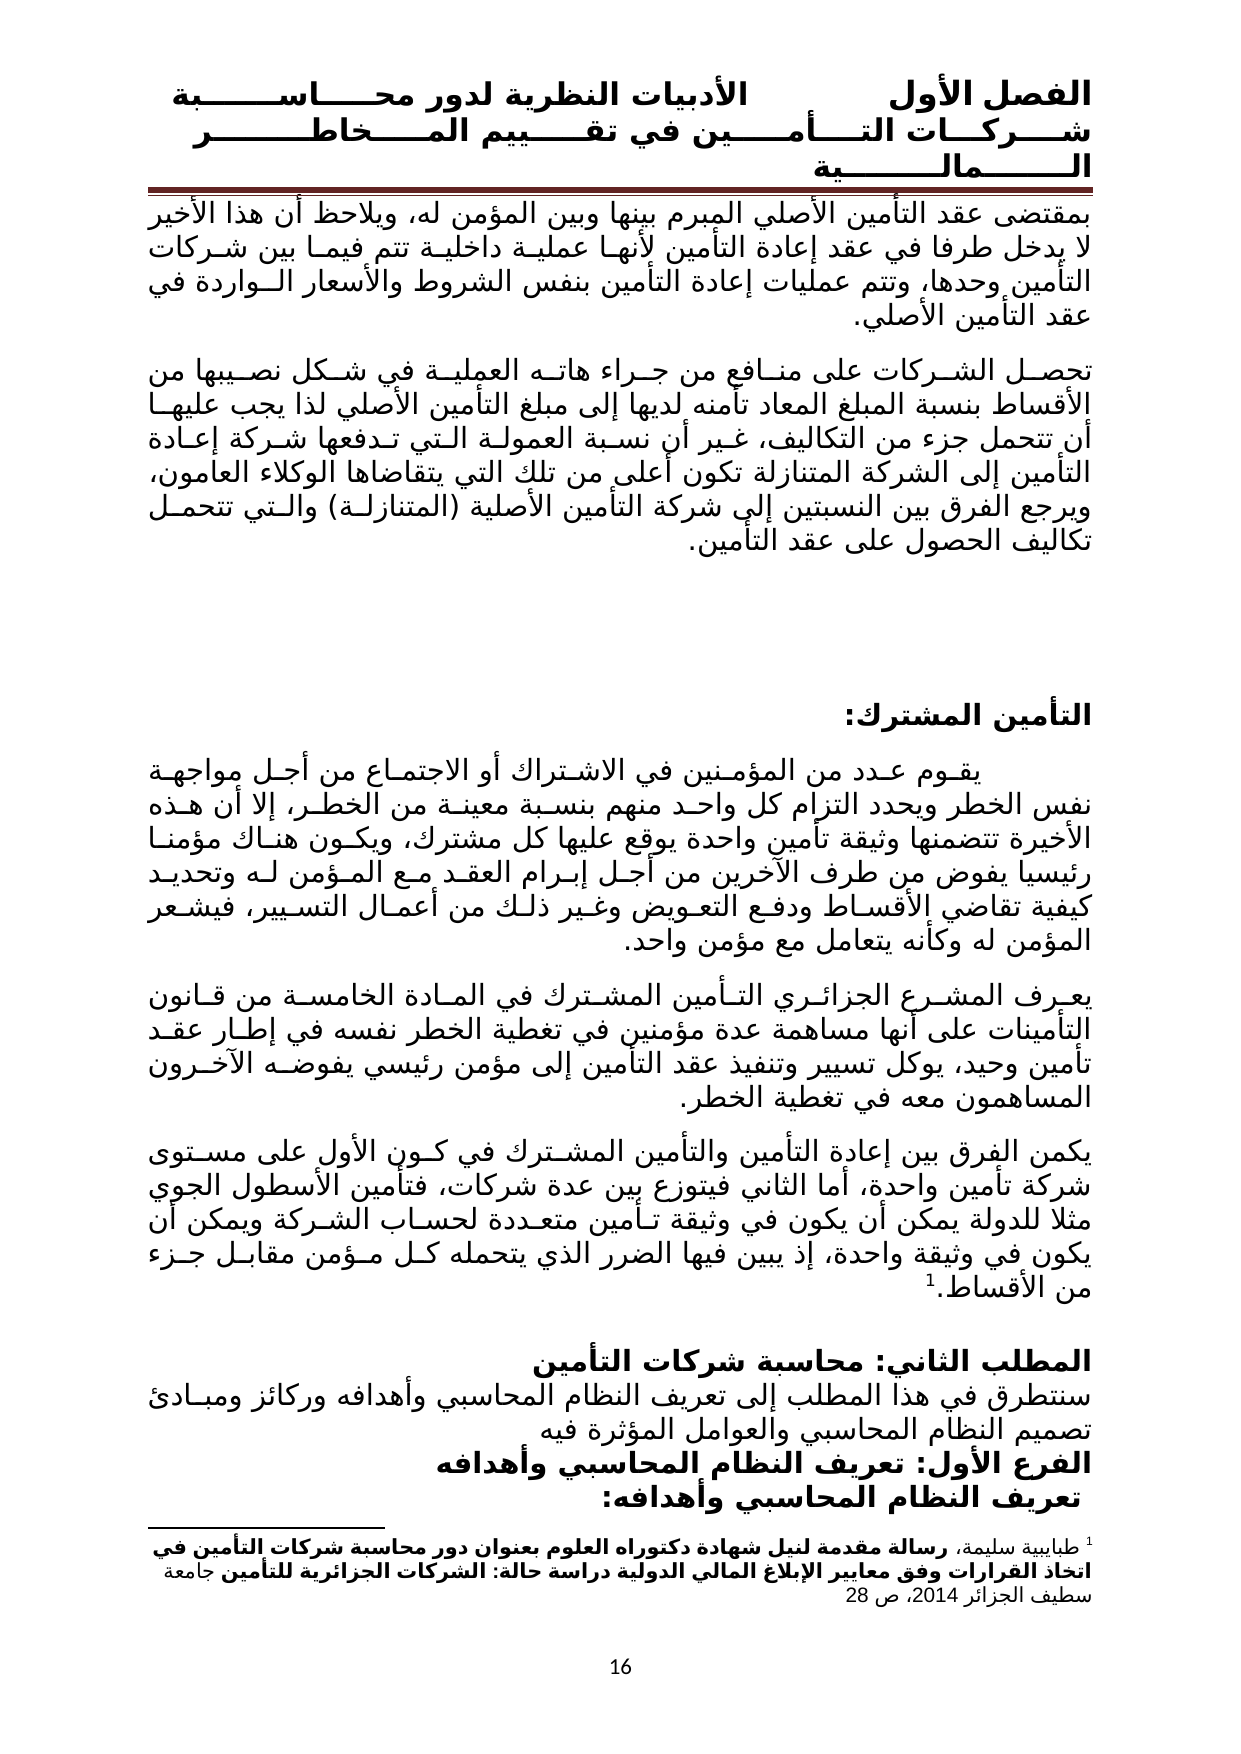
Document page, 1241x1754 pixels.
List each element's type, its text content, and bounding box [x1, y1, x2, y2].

text تعريف النظام المحاسبي وأهدافه: [148, 1480, 1093, 1514]
text الفرع الأول: تعريف النظام المحاسبي وأهدافه [148, 1446, 1093, 1480]
text سنتطرق في هذا المطلب إلى تعريف النظام المحاسبي وأهدافه وركائز ومبادئ تصميم النظام المحاسبي والعوامل المؤثرة فيه [148, 1378, 1093, 1446]
text يعرف المشرع الجزائري التأمين المشترك في المادة الخامسة من قانون التأمينات على أنها مساهمة عدة مؤمنين في تغطية الخطر نفسه في إطار عقد تأمين وحيد، يوكل تسيير وتنفيذ عقد التأمين إلى مؤمن رئيسي يفوضه الآخرون المساهمون معه في تغطية الخطر. [148, 978, 1093, 1114]
text يقوم عدد من المؤمنين في الاشتراك أو الاجتماع من أجل مواجهة نفس الخطر ويحدد التزام كل واحد منهم بنسبة معينة من الخطر، إلا أن هذه الأخيرة تتضمنها وثيقة تأمين واحدة يوقع عليها كل مشترك، ويكون هناك مؤمنا رئيسيا يفوض من طرف الآخرين من أجل إبرام العقد مع المؤمن له وتحديد كيفية تقاضي الأقساط ودفع التعويض وغير ذلك من أعمال التسيير، فيشعر المؤمن له وكأنه يتعامل مع مؤمن واحد. [148, 753, 1093, 957]
text التأمين المشترك: [148, 699, 1093, 733]
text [148, 196, 1093, 332]
text المطلب الثاني: محاسبة شركات التأمين [148, 1344, 1093, 1378]
text تحصل الشركات على منافع من جراء هاته العملية في شكل نصيبها من الأقساط بنسبة المبلغ المعاد تأمنه لديها إلى مبلغ التأمين الأصلي لذا يجب عليها أن تتحمل جزء من التكاليف، غير أن نسبة العمولة التي تدفعها شركة إعادة التأمين إلى الشركة المتنازلة تكون أعلى من تلك التي يتقاضاها الوكلاء العامون، ويرجع الفرق بين النسبتين إلى شركة التأمين الأصلية (المتنازلة) والتي تتحمل تكاليف الحصول على عقد التأمين. [148, 353, 1093, 557]
text يكمن الفرق بين إعادة التأمين والتأمين المشترك في كون الأول على مستوى شركة تأمين واحدة، أما الثاني فيتوزع بين عدة شركات، فتأمين الأسطول الجوي مثلا للدولة يمكن أن يكون في وثيقة تأمين متعددة لحساب الشركة ويمكن أن يكون في وثيقة واحدة، إذ يبين فيها الضرر الذي يتحمله كل مؤمن مقابل جزء من الأقساط. [148, 1135, 1093, 1304]
